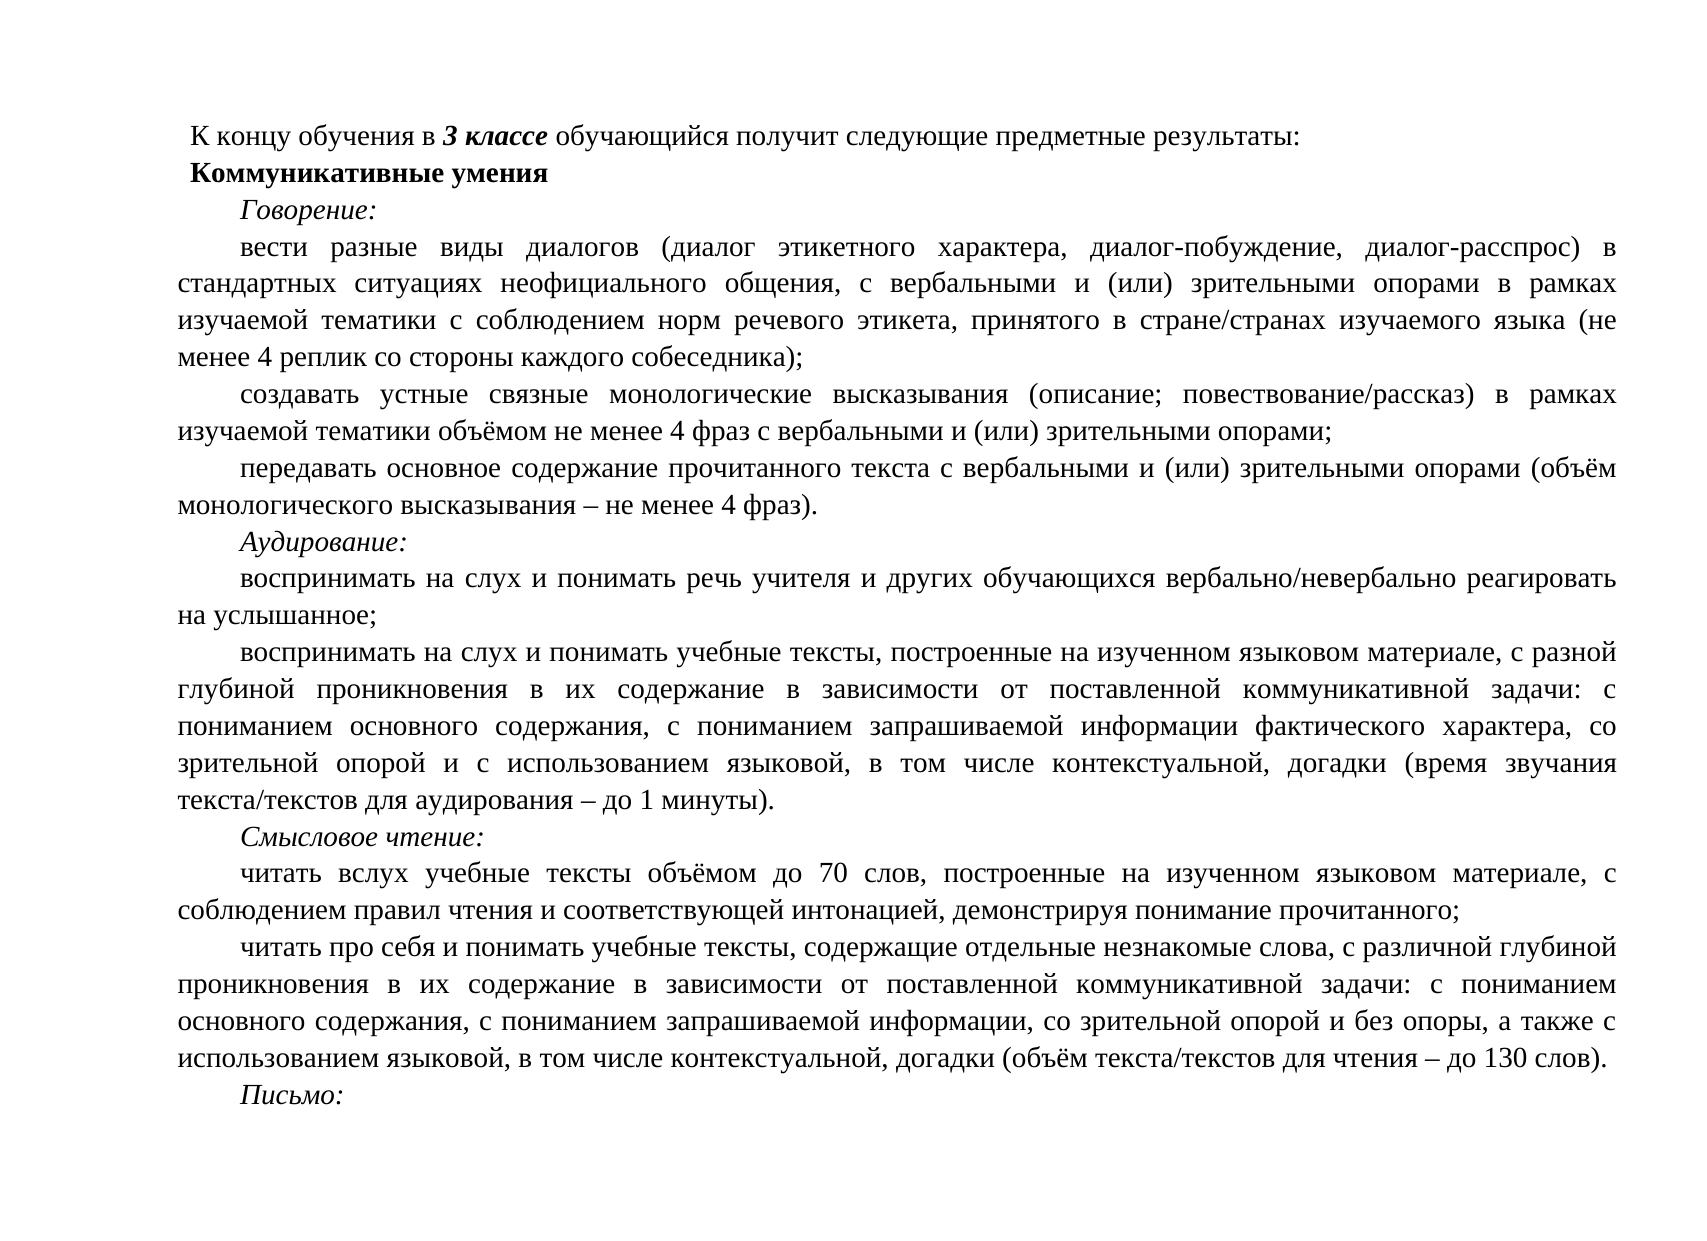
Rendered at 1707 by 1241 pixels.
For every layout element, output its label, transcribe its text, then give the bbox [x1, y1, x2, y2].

text Коммуникативные умения [190, 155, 1618, 188]
text Письмо: [177, 1077, 1618, 1110]
text К концу обучения в 3 классе обучающийся получит следующие предметные результаты: [190, 118, 1618, 152]
text Смысловое чтение: [177, 819, 1618, 852]
text читать вслух учебные тексты объёмом до 70 слов, построенные на изученном языковом материале, с соблюдением правил чтения и соответствующей интонацией, демонстрируя понимание прочитанного; [177, 856, 1618, 926]
text создавать устные связные монологические высказывания (описание; повествование/рассказ) в рамках изучаемой тематики объёмом не менее 4 фраз с вербальными и (или) зрительными опорами; [177, 376, 1618, 447]
text читать про себя и понимать учебные тексты, содержащие отдельные незнакомые слова, с различной глубиной проникновения в их содержание в зависимости от поставленной коммуникативной задачи: с пониманием основного содержания, с пониманием запрашиваемой информации, со зрительной опорой и без опоры, а также с использованием языковой, в том числе контекстуальной, догадки (объём текста/текстов для чтения – до 130 слов). [177, 929, 1618, 1073]
text Говорение: [177, 192, 1618, 225]
text воспринимать на слух и понимать учебные тексты, построенные на изученном языковом материале, с разной глубиной проникновения в их содержание в зависимости от поставленной коммуникативной задачи: с пониманием основного содержания, с пониманием запрашиваемой информации фактического характера, со зрительной опорой и с использованием языковой, в том числе контекстуальной, догадки (время звучания текста/текстов для аудирования – до 1 минуты). [177, 634, 1618, 815]
text вести разные виды диалогов (диалог этикетного характера, диалог-побуждение, диалог-расспрос) в стандартных ситуациях неофициального общения, с вербальными и (или) зрительными опорами в рамках изучаемой тематики с соблюдением норм речевого этикета, принятого в стране/странах изучаемого языка (не менее 4 реплик со стороны каждого собеседника); [177, 229, 1618, 373]
text передавать основное содержание прочитанного текста с вербальными и (или) зрительными опорами (объём монологического высказывания – не менее 4 фраз). [177, 450, 1618, 520]
text Аудирование: [177, 524, 1618, 557]
text воспринимать на слух и понимать речь учителя и других обучающихся вербально/невербально реагировать на услышанное; [177, 561, 1618, 631]
